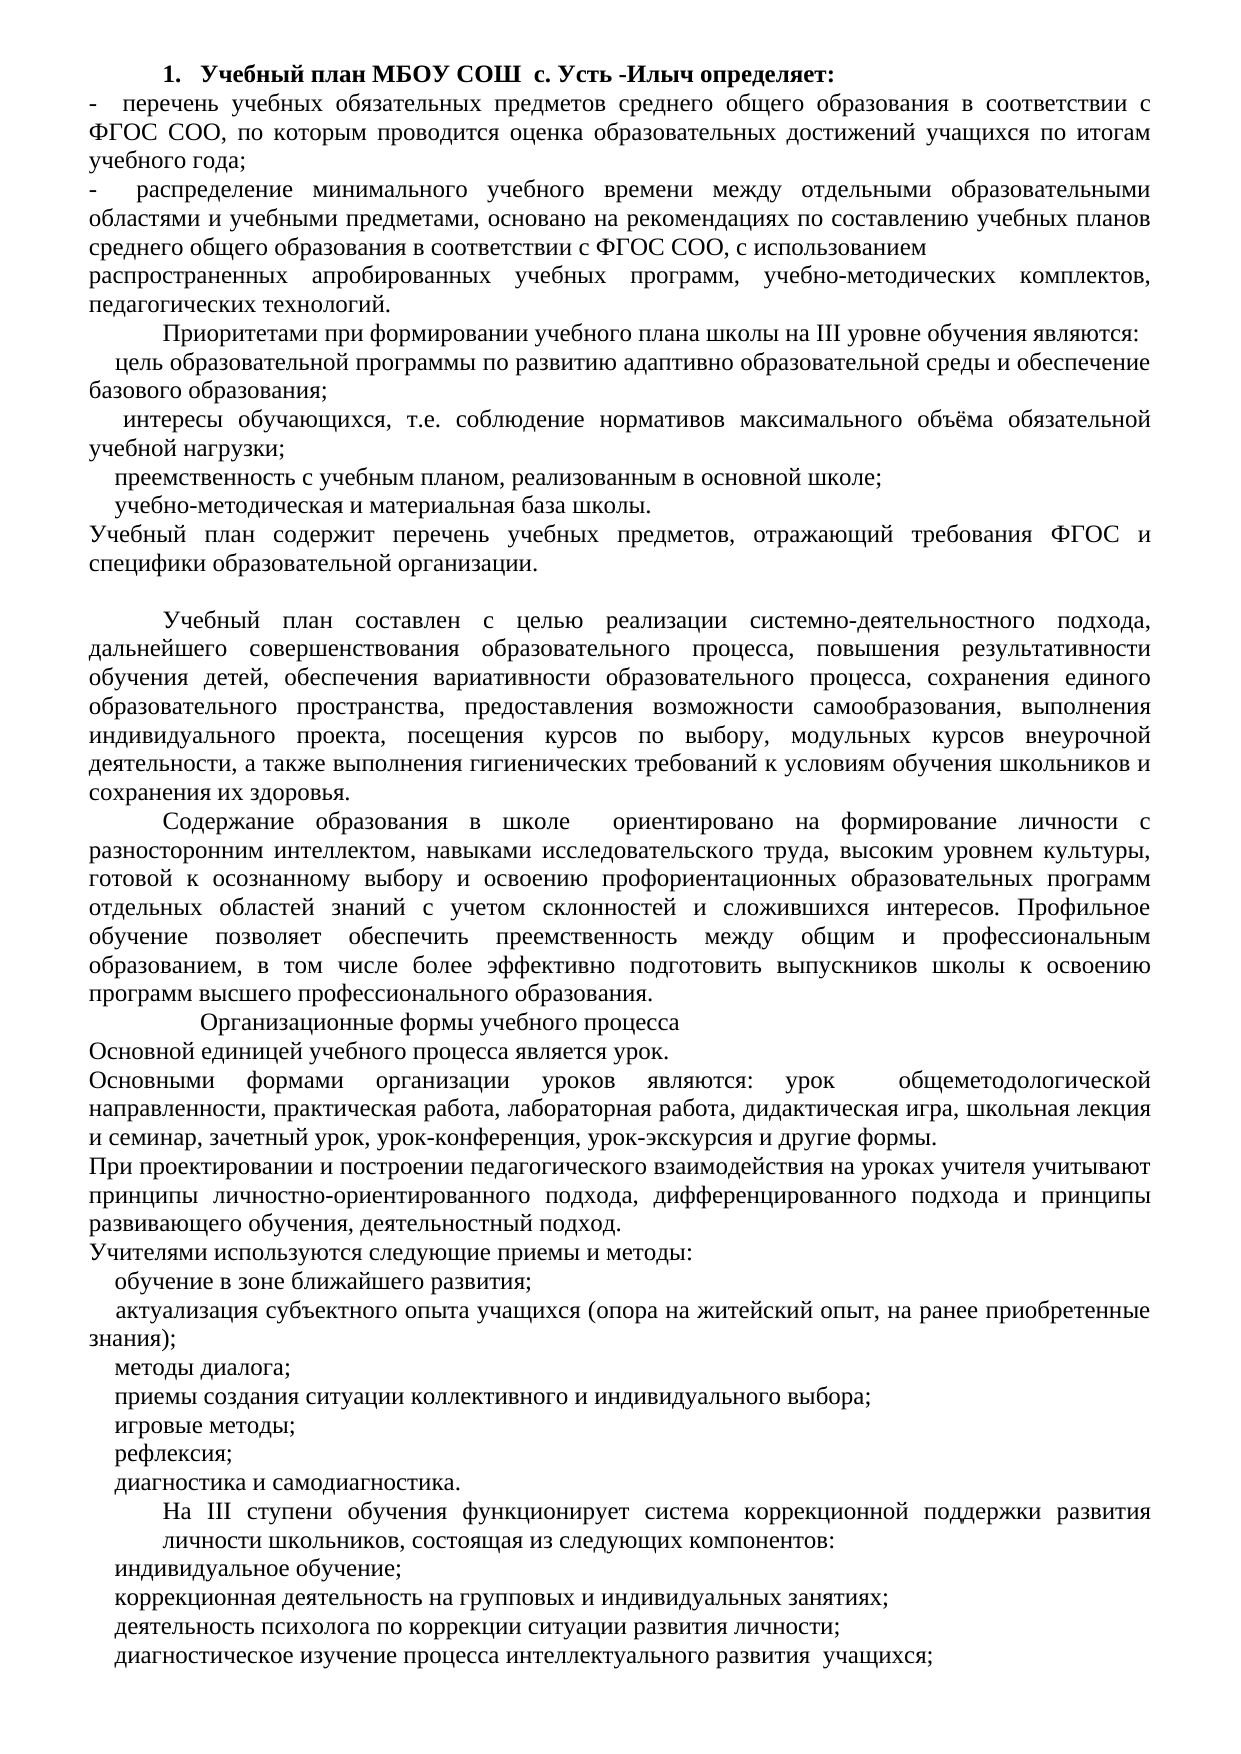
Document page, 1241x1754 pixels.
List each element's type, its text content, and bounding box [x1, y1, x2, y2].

text Основной единицей учебного процесса является урок. [89, 1036, 1152, 1065]
text распространенных апробированных учебных программ, учебно-методических комплектов, педагогических технологий. [89, 260, 1152, 318]
text  актуализация субъектного опыта учащихся (опора на житейский опыт, на ранее приобретенные знания); [89, 1295, 1152, 1352]
text  диагностическое изучение процесса интеллектуального развития учащихся; [89, 1640, 1152, 1668]
text  диагностика и самодиагностика. [89, 1467, 1152, 1496]
text  обучение в зоне ближайшего развития; [89, 1266, 1152, 1295]
text Содержание образования в школе ориентировано на формирование личности с разносторонним интеллектом, навыками исследовательского труда, высоким уровнем культуры, готовой к осознанному выбору и освоению профориентационных образовательных программ отдельных областей знаний с учетом склонностей и сложившихся интересов. Профильное обучение позволяет обеспечить преемственность между общим и профессиональным образованием, в том числе более эффективно подготовить выпускников школы к освоению программ высшего профессионального образования. [89, 806, 1152, 1007]
text - распределение минимального учебного времени между отдельными образовательными областями и учебными предметами, основано на рекомендациях по составлению учебных планов среднего общего образования в соответствии с ФГОС СОО, с использованием [89, 174, 1152, 260]
text  рефлексия; [89, 1438, 1152, 1467]
text  коррекционная деятельность на групповых и индивидуальных занятиях; [89, 1582, 1152, 1611]
list На III ступени обучения функционирует система коррекционной поддержки развития личности школьников, состоящая из следующих компонентов: [162, 1496, 1152, 1553]
text  приемы создания ситуации коллективного и индивидуального выбора; [89, 1381, 1152, 1410]
text - перечень учебных обязательных предметов среднего общего образования в соответствии с ФГОС СОО, по которым проводится оценка образовательных достижений учащихся по итогам учебного года; [89, 88, 1152, 174]
text  преемственность с учебным планом, реализованным в основной школе; [89, 462, 1152, 490]
text  учебно-методическая и материальная база школы. [89, 490, 1152, 519]
text  методы диалога; [89, 1352, 1152, 1381]
text Учебный план составлен с целью реализации системно-деятельностного подхода, дальнейшего совершенствования образовательного процесса, повышения результативности обучения детей, обеспечения вариативности образовательного процесса, сохранения единого образовательного пространства, предоставления возможности самообразования, выполнения индивидуального проекта, посещения курсов по выбору, модульных курсов внеурочной деятельности, а также выполнения гигиенических требований к условиям обучения школьников и сохранения их здоровья. [89, 605, 1152, 806]
text  игровые методы; [89, 1410, 1152, 1438]
text Основными формами организации уроков являются: урок общеметодологической направленности, практическая работа, лабораторная работа, дидактическая игра, школьная лекция и семинар, зачетный урок, урок-конференция, урок-экскурсия и другие формы. [89, 1065, 1152, 1151]
text При проектировании и построении педагогического взаимодействия на уроках учителя учитывают принципы личностно-ориентированного подхода, дифференцированного подхода и принципы развивающего обучения, деятельностный подход. [89, 1151, 1152, 1237]
text Учебный план содержит перечень учебных предметов, отражающий требования ФГОС и специфики образовательной организации. [89, 519, 1152, 577]
list Организационные формы учебного процесса [200, 1007, 1152, 1036]
text  индивидуальное обучение; [89, 1553, 1152, 1582]
list Приоритетами при формировании учебного плана школы на III уровне обучения являются: [162, 318, 1152, 347]
text  деятельность психолога по коррекции ситуации развития личности; [89, 1611, 1152, 1640]
text  интересы обучающихся, т.е. соблюдение нормативов максимального объёма обязательной учебной нагрузки; [89, 404, 1152, 462]
text  цель образовательной программы по развитию адаптивно образовательной среды и обеспечение базового образования; [89, 347, 1152, 404]
list Учебный план МБОУ СОШ с. Усть -Илыч определяет: [162, 59, 1152, 88]
text Учителями используются следующие приемы и методы: [89, 1237, 1152, 1266]
